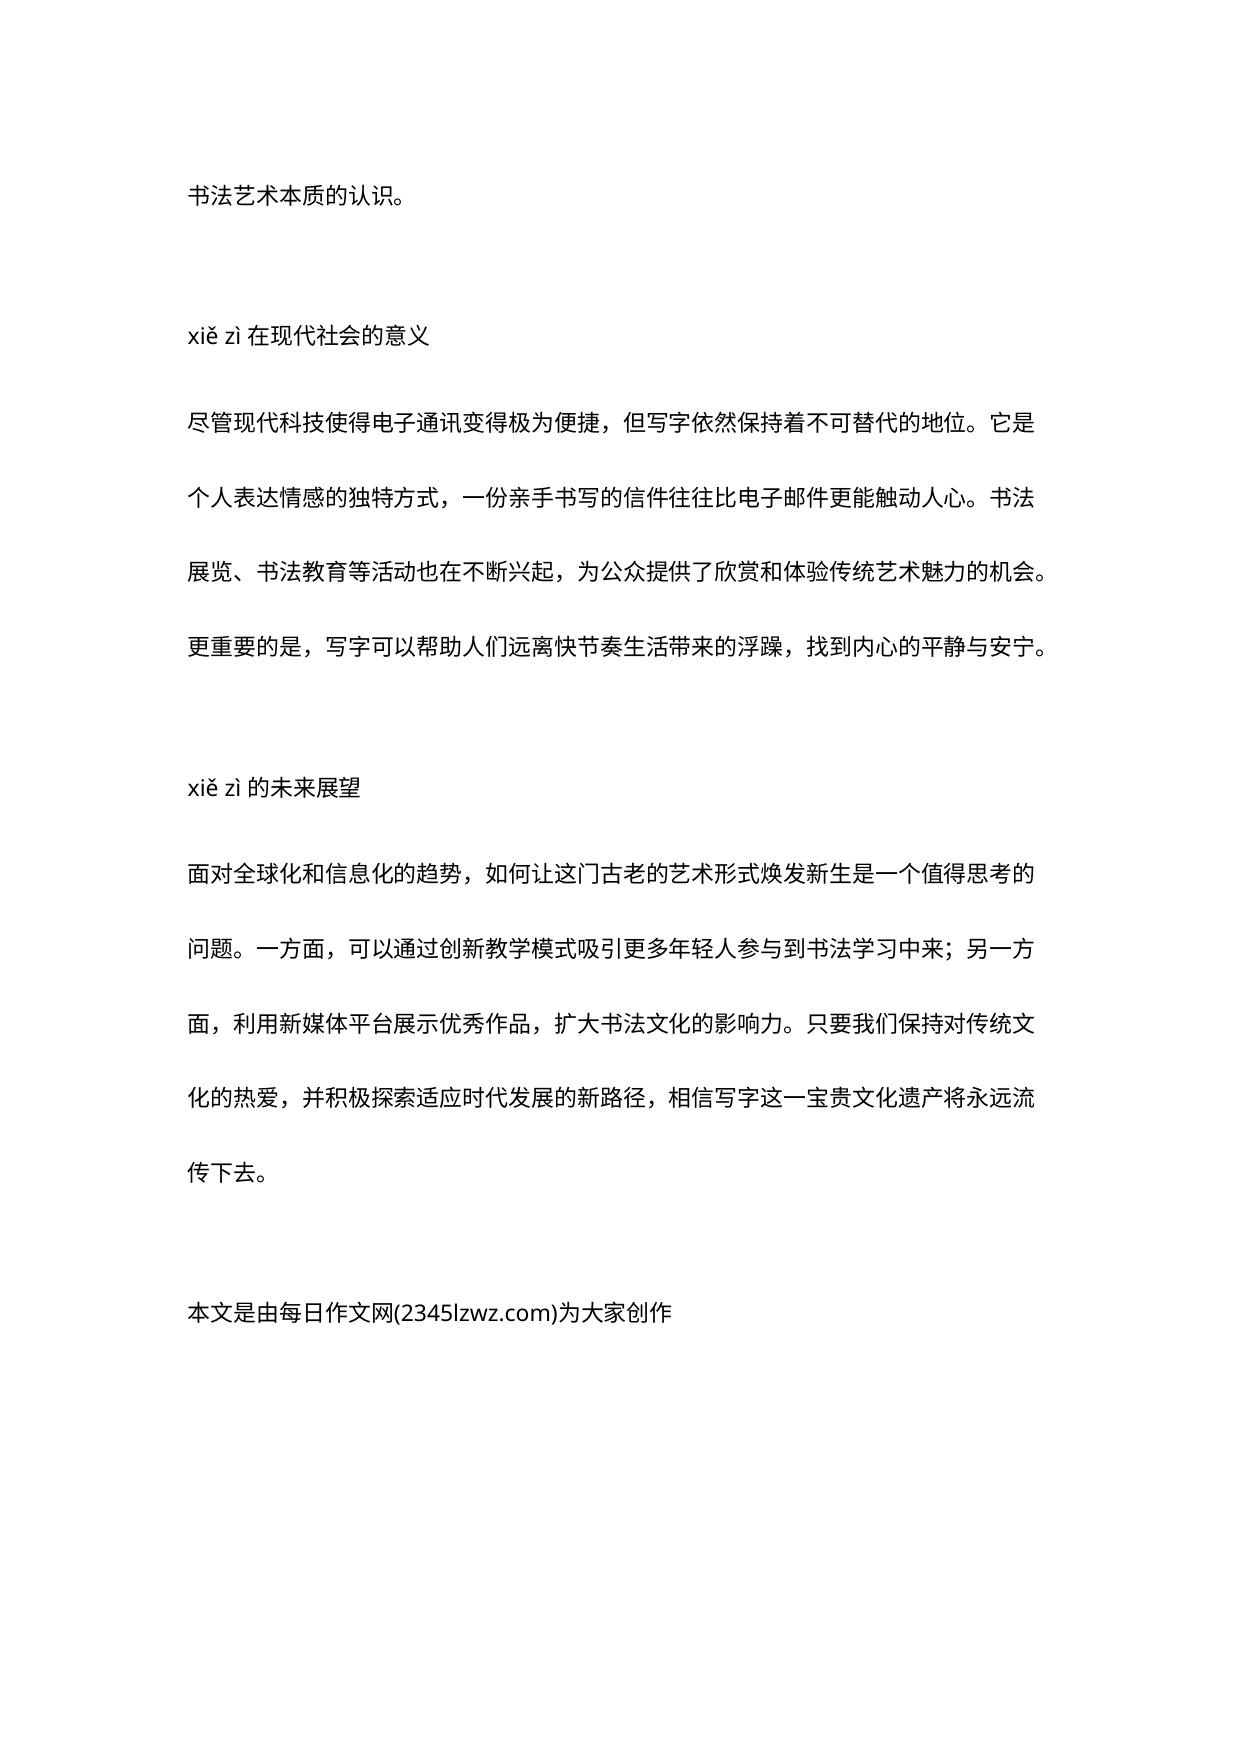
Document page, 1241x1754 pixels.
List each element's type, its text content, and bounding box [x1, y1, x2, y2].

text xiě zì 的未来展望 [187, 753, 1053, 818]
text xiě zì 在现代社会的意义 [187, 302, 1053, 367]
text 尽管现代科技使得电子通讯变得极为便捷，但写字依然保持着不可替代的地位。它是个人表达情感的独特方式，一份亲手书写的信件往往比电子邮件更能触动人心。书法展览、书法教育等活动也在不断兴起，为公众提供了欣赏和体验传统艺术魅力的机会。更重要的是，写字可以帮助人们远离快节奏生活带来的浮躁，找到内心的平静与安宁。 [187, 389, 1053, 678]
text 面对全球化和信息化的趋势，如何让这门古老的艺术形式焕发新生是一个值得思考的问题。一方面，可以通过创新教学模式吸引更多年轻人参与到书法学习中来；另一方面，利用新媒体平台展示优秀作品，扩大书法文化的影响力。只要我们保持对传统文化的热爱，并积极探索适应时代发展的新路径，相信写字这一宝贵文化遗产将永远流传下去。 [187, 840, 1053, 1204]
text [187, 162, 1053, 227]
text 本文是由每日作文网(2345lzwz.com)为大家创作 [187, 1279, 1053, 1344]
